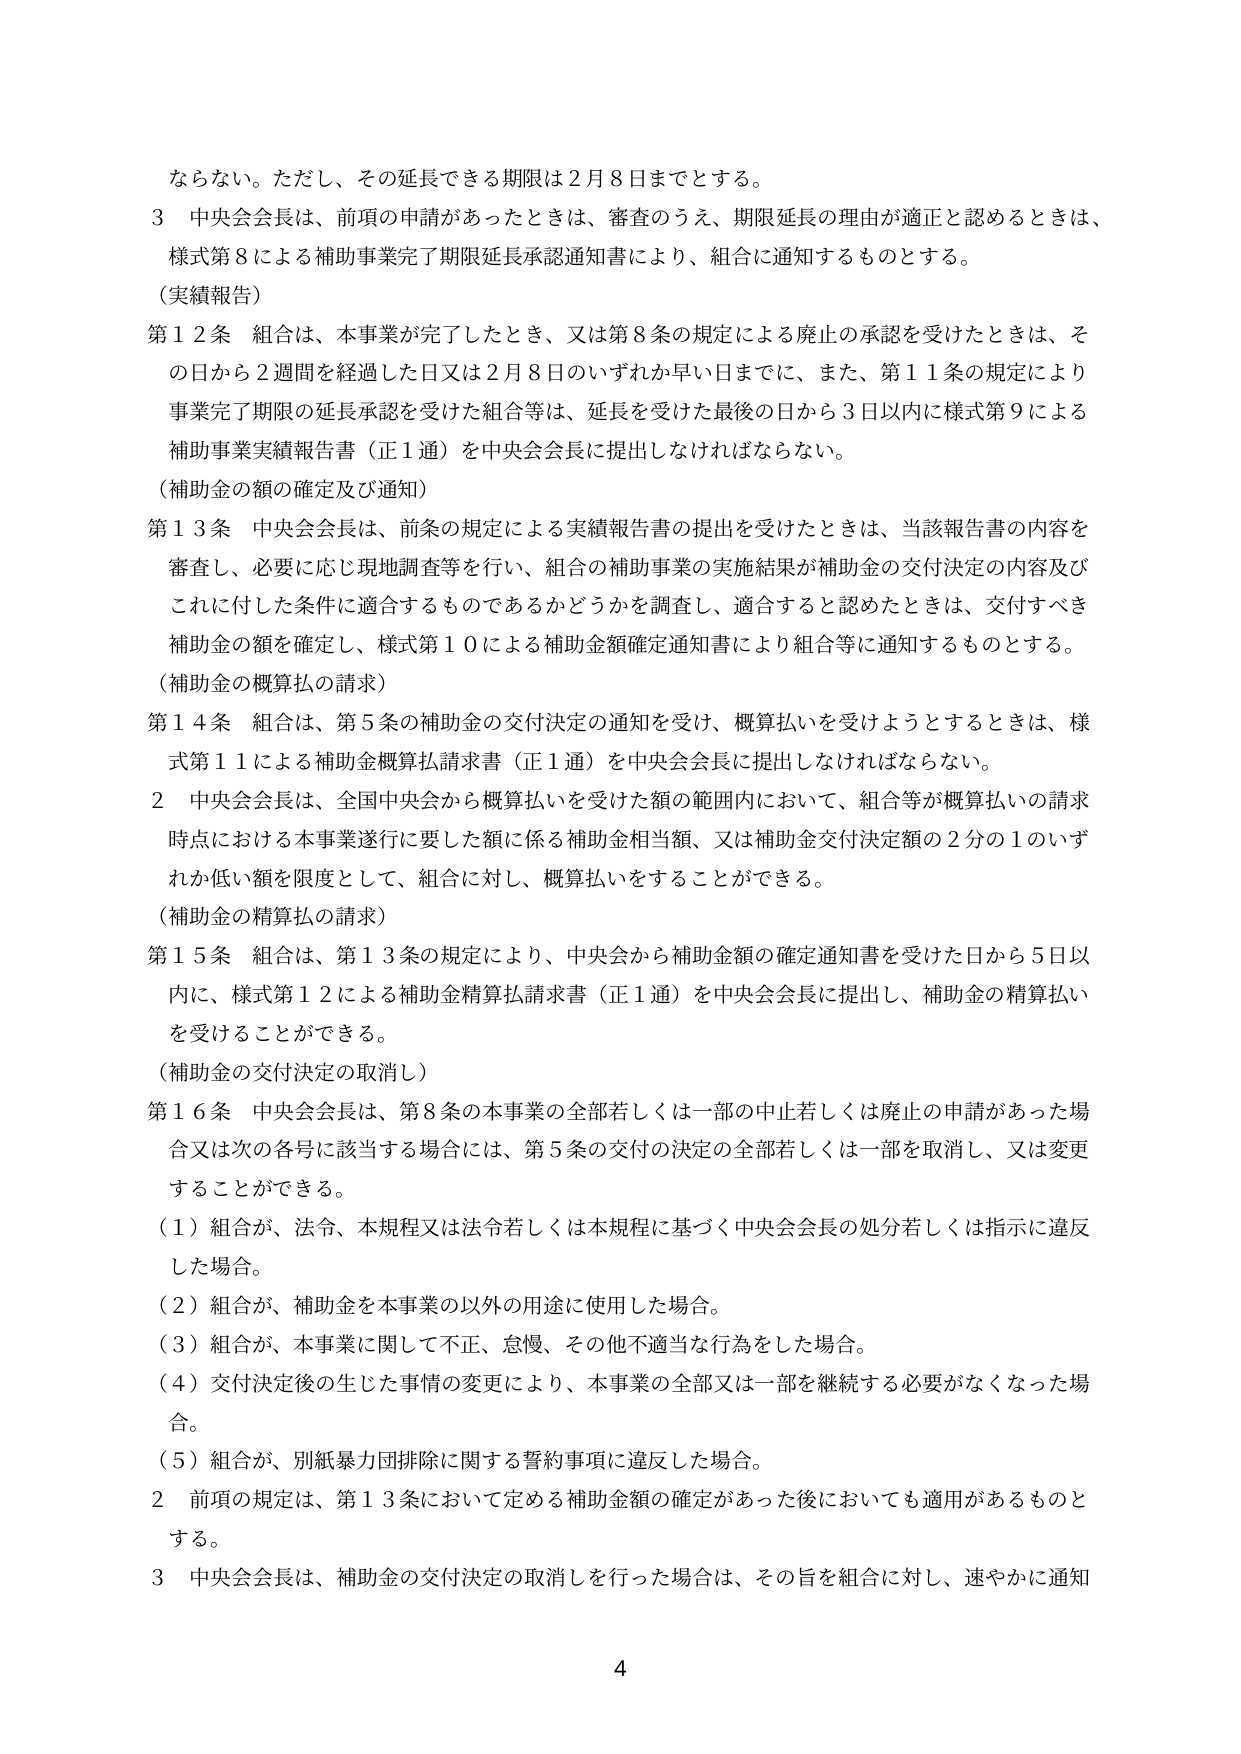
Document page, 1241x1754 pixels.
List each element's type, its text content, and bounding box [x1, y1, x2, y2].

text 第１４条 組合は、第５条の補助金の交付決定の通知を受け、概算払いを受けようとするときは、様式第１１による補助金概算払請求書（正１通）を中央会会長に提出しなければならない。 [148, 702, 1092, 780]
text （２）組合が、補助金を本事業の以外の用途に使用した場合。 [148, 1285, 1092, 1324]
text 第１２条 組合は、本事業が完了したとき、又は第８条の規定による廃止の承認を受けたときは、その日から２週間を経過した日又は２月８日のいずれか早い日までに、また、第１１条の規定により事業完了期限の延長承認を受けた組合等は、延長を受けた最後の日から３日以内に様式第９による補助事業実績報告書（正１通）を中央会会長に提出しなければならない。 [148, 313, 1092, 469]
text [148, 1557, 1092, 1596]
text （補助金の交付決定の取消し） [148, 1052, 1092, 1091]
text ３ 中央会会長は、前項の申請があったときは、審査のうえ、期限延長の理由が適正と認めるときは、様式第８による補助事業完了期限延長承認通知書により、組合に通知するものとする。 [148, 197, 1092, 275]
text （１）組合が、法令、本規程又は法令若しくは本規程に基づく中央会会長の処分若しくは指示に違反した場合。 [148, 1207, 1092, 1285]
text （補助金の額の確定及び通知） [148, 469, 1092, 508]
text （実績報告） [148, 275, 1092, 313]
text ２ 中央会会長は、全国中央会から概算払いを受けた額の範囲内において、組合等が概算払いの請求時点における本事業遂行に要した額に係る補助金相当額、又は補助金交付決定額の２分の１のいずれか低い額を限度として、組合に対し、概算払いをすることができる。 [148, 780, 1092, 896]
text 第１６条 中央会会長は、第８条の本事業の全部若しくは一部の中止若しくは廃止の申請があった場合又は次の各号に該当する場合には、第５条の交付の決定の全部若しくは一部を取消し、又は変更することができる。 [148, 1091, 1092, 1207]
text （補助金の概算払の請求） [148, 663, 1092, 702]
text （３）組合が、本事業に関して不正、怠慢、その他不適当な行為をした場合。 [148, 1324, 1092, 1363]
text 第１５条 組合は、第１３条の規定により、中央会から補助金額の確定通知書を受けた日から５日以内に、様式第１２による補助金精算払請求書（正１通）を中央会会長に提出し、補助金の精算払いを受けることができる。 [148, 935, 1092, 1052]
text （補助金の精算払の請求） [148, 896, 1092, 935]
text ２ 前項の規定は、第１３条において定める補助金額の確定があった後においても適用があるものとする。 [148, 1479, 1092, 1557]
text （４）交付決定後の生じた事情の変更により、本事業の全部又は一部を継続する必要がなくなった場合。 [148, 1363, 1092, 1440]
text 第１３条 中央会会長は、前条の規定による実績報告書の提出を受けたときは、当該報告書の内容を審査し、必要に応じ現地調査等を行い、組合の補助事業の実施結果が補助金の交付決定の内容及びこれに付した条件に適合するものであるかどうかを調査し、適合すると認めたときは、交付すべき補助金の額を確定し、様式第１０による補助金額確定通知書により組合等に通知するものとする。 [148, 508, 1092, 663]
text （５）組合が、別紙暴力団排除に関する誓約事項に違反した場合。 [148, 1440, 1092, 1479]
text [148, 158, 1092, 197]
